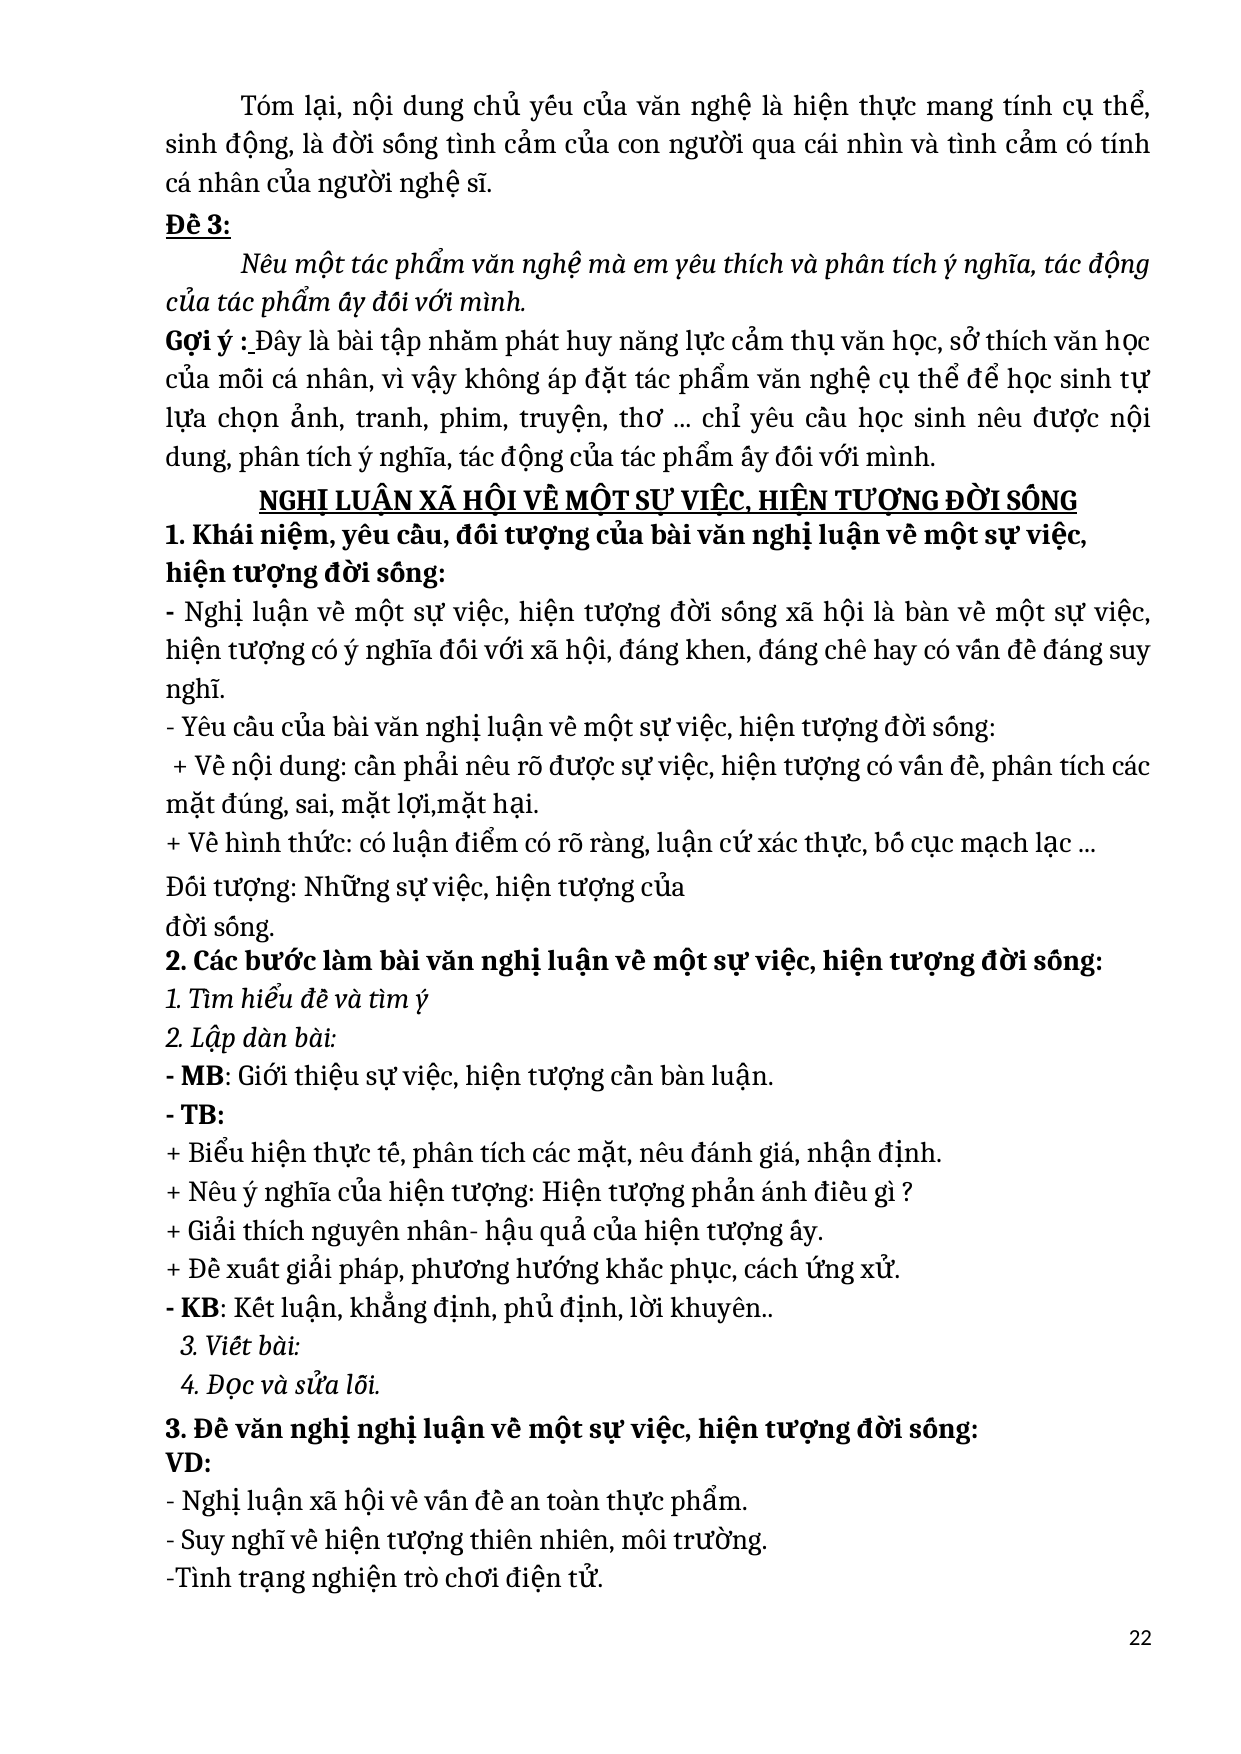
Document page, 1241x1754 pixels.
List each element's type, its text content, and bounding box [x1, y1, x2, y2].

text + Nêu ý nghĩa của hiện tượng: Hiện tượng phản ánh điều gì ? [165, 1175, 1152, 1209]
text + Biểu hiện thực tế, phân tích các mặt, nêu đánh giá, nhận định. [165, 1137, 1152, 1170]
text - Yêu cầu của bài văn nghị luận về một sự việc, hiện tượng đời sống: [165, 711, 1152, 744]
text Đề 3: [165, 208, 1152, 242]
text + Đề xuất giải pháp, phương hướng khắc phục, cách ứng xử. [165, 1252, 1152, 1286]
text 2. Các bước làm bài văn nghị luận về một sự việc, hiện tượng đời sống: [165, 944, 1152, 977]
text 4. Đọc và sửa lỗi. [180, 1368, 1152, 1401]
text 1. Khái niệm, yêu cầu, đối tượng của bài văn nghị luận về một sự việc, hiện tượng đời sống: [165, 518, 1152, 590]
text Tóm lại, nội dung chủ yếu của văn nghệ là hiện thực mang tính cụ thể, sinh động, là đời sống tình cảm của con người qua cái nhìn và tình cảm có tính cá nhân của người nghệ sĩ. [165, 89, 1152, 199]
text Gợi ý : Đây là bài tập nhằm phát huy năng lực cảm thụ văn học, sở thích văn học của mỗi cá nhân, vì vậy không áp đặt tác phẩm văn nghệ cụ thể để học sinh tự lựa chọn ảnh, tranh, phim, truyện, thơ ... chỉ yêu cầu học sinh nêu được nội dung, phân tích ý nghĩa, tác động của tác phẩm ấy đối với mình. [165, 324, 1152, 473]
text Đối tượng: Những sự việc, hiện tượng của [165, 865, 1170, 904]
text 1. Tìm hiểu đề và tìm ý [165, 982, 1152, 1016]
text 3. Đề văn nghị nghị luận về một sự việc, hiện tượng đời sống: [165, 1406, 1170, 1446]
text - Nghị luận xã hội về vấn đề an toàn thực phẩm. [165, 1484, 1152, 1518]
text NGHỊ LUẬN XÃ HỘI VỀ MỘT SỰ VIỆC, HIỆN TƯỢNG ĐỜI SỐNG [165, 478, 1170, 518]
text - Suy nghĩ về hiện tượng thiên nhiên, môi trường. [165, 1523, 1152, 1557]
text Nêu một tác phẩm văn nghệ mà em yêu thích và phân tích ý nghĩa, tác động của tác phẩm ấy đối với mình. [165, 247, 1152, 319]
text - KB: Kết luận, khẳng định, phủ định, lời khuyên.. [165, 1291, 1152, 1324]
text + Về hình thức: có luận điểm có rõ ràng, luận cứ xác thực, bố cục mạch lạc ... [165, 826, 1152, 860]
text đời sống. [165, 904, 1170, 944]
text - MB: Giới thiệu sự việc, hiện tượng cần bàn luận. [165, 1059, 1152, 1093]
text - TB: [165, 1098, 1152, 1132]
text + Giải thích nguyên nhân- hậu quả của hiện tượng ấy. [165, 1214, 1152, 1247]
text VD: [165, 1446, 1152, 1479]
text -Tình trạng nghiện trò chơi điện tử. [165, 1562, 1152, 1595]
text 2. Lập dàn bài: [165, 1021, 1152, 1054]
text - Nghị luận về một sự việc, hiện tượng đời sống xã hội là bàn về một sự việc, hiện tượng có ý nghĩa đối với xã hội, đáng khen, đáng chê hay có vấn đề đáng suy nghĩ. [165, 595, 1152, 706]
text + Về nội dung: cần phải nêu rõ được sự việc, hiện tượng có vấn đề, phân tích các mặt đúng, sai, mặt lợi,mặt hại. [165, 749, 1152, 821]
text 3. Viết bài: [180, 1329, 1152, 1363]
